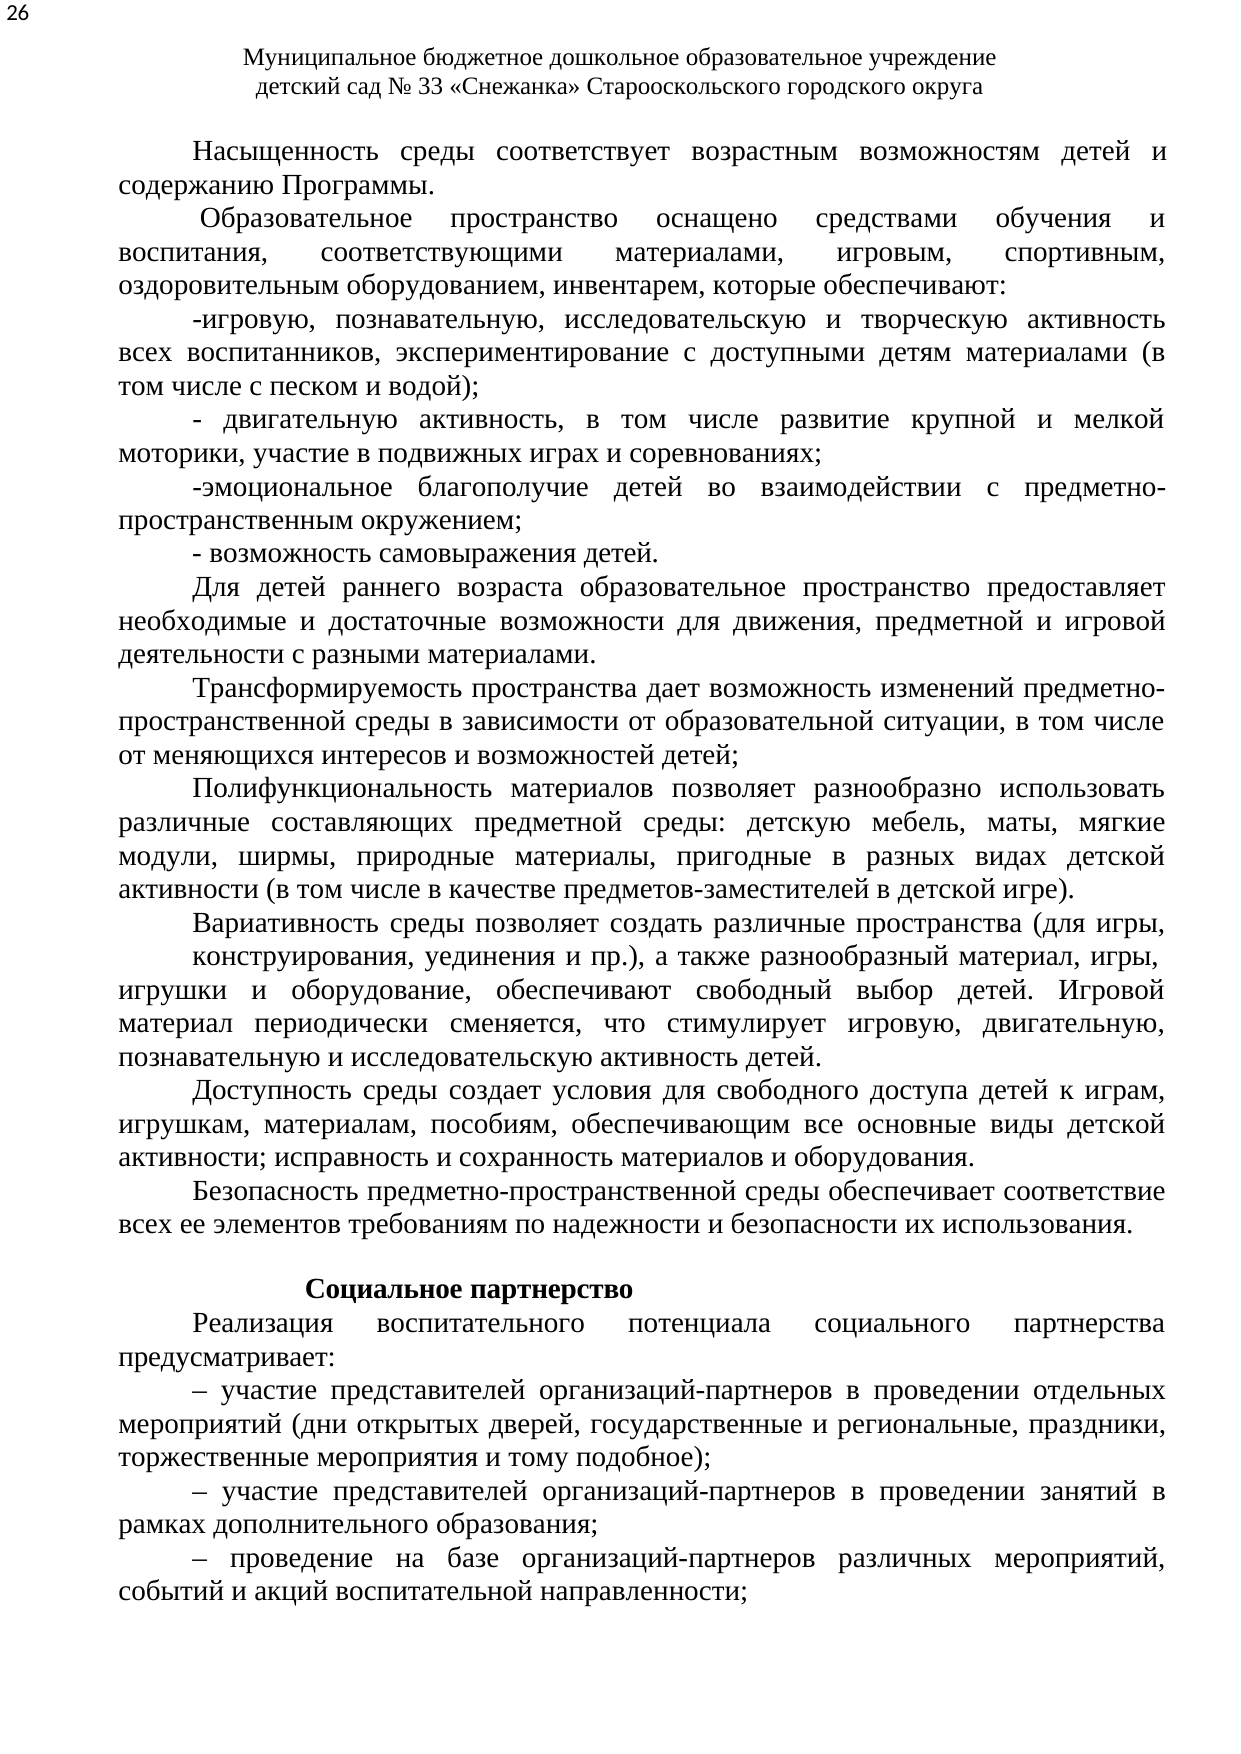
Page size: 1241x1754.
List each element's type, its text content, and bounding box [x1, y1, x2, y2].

text Реализация воспитательного потенциала социального партнерства предусматривает: [118, 1305, 1166, 1372]
text Трансформируемость пространства дает возможность изменений предметно-пространственной среды в зависимости от образовательной ситуации, в том числе от меняющихся интересов и возможностей детей; [118, 670, 1166, 771]
text Вариативность среды позволяет создать различные пространства (для игры, конструирования, уединения и пр.), а также разнообразный материал, игры, [192, 905, 1166, 972]
text Социальное партнерство [304, 1272, 1219, 1305]
list возможность самовыражения детей. [192, 536, 1219, 569]
list участие представителей организаций-партнеров в проведении занятий в рамках дополнительного образования; [118, 1473, 1166, 1540]
text Безопасность предметно-пространственной среды обеспечивает соответствие всех ее элементов требованиям по надежности и безопасности их использования. [118, 1173, 1166, 1240]
text Доступность среды создает условия для свободного доступа детей к играм, игрушкам, материалам, пособиям, обеспечивающим все основные виды детской активности; исправность и сохранность материалов и оборудования. [118, 1072, 1166, 1173]
text -эмоциональное благополучие детей во взаимодействии с предметно- пространственным окружением; [118, 469, 1167, 536]
text Для детей раннего возраста образовательное пространство предоставляет необходимые и достаточные возможности для движения, предметной и игровой деятельности с разными материалами. [118, 569, 1166, 670]
list проведение на базе организаций-партнеров различных мероприятий, событий и акций воспитательной направленности; [118, 1540, 1166, 1607]
list двигательную активность, в том числе развитие крупной и мелкой моторики, участие в подвижных играх и соревнованиях; [118, 402, 1166, 469]
text Образовательное пространство оснащено средствами обучения и воспитания, соответствующими материалами, игровым, спортивным, оздоровительным оборудованием, инвентарем, которые обеспечивают: [118, 200, 1166, 301]
text Полифункциональность материалов позволяет разнообразно использовать различные составляющих предметной среды: детскую мебель, маты, мягкие модули, ширмы, природные материалы, пригодные в разных видах детской активности (в том числе в качестве предметов-заместителей в детской игре). [118, 771, 1166, 905]
text игрушки и оборудование, обеспечивают свободный выбор детей. Игровой материал периодически сменяется, что стимулирует игровую, двигательную, познавательную и исследовательскую активность детей. [118, 972, 1166, 1072]
list участие представителей организаций-партнеров в проведении отдельных мероприятий (дни открытых дверей, государственные и региональные, праздники, торжественные мероприятия и тому подобное); [118, 1372, 1167, 1473]
text Насыщенность среды соответствует возрастным возможностям детей и содержанию Программы. [118, 133, 1168, 200]
text -игровую, познавательную, исследовательскую и творческую активность всех воспитанников, экспериментирование с доступными детям материалами (в том числе с песком и водой); [118, 301, 1166, 402]
